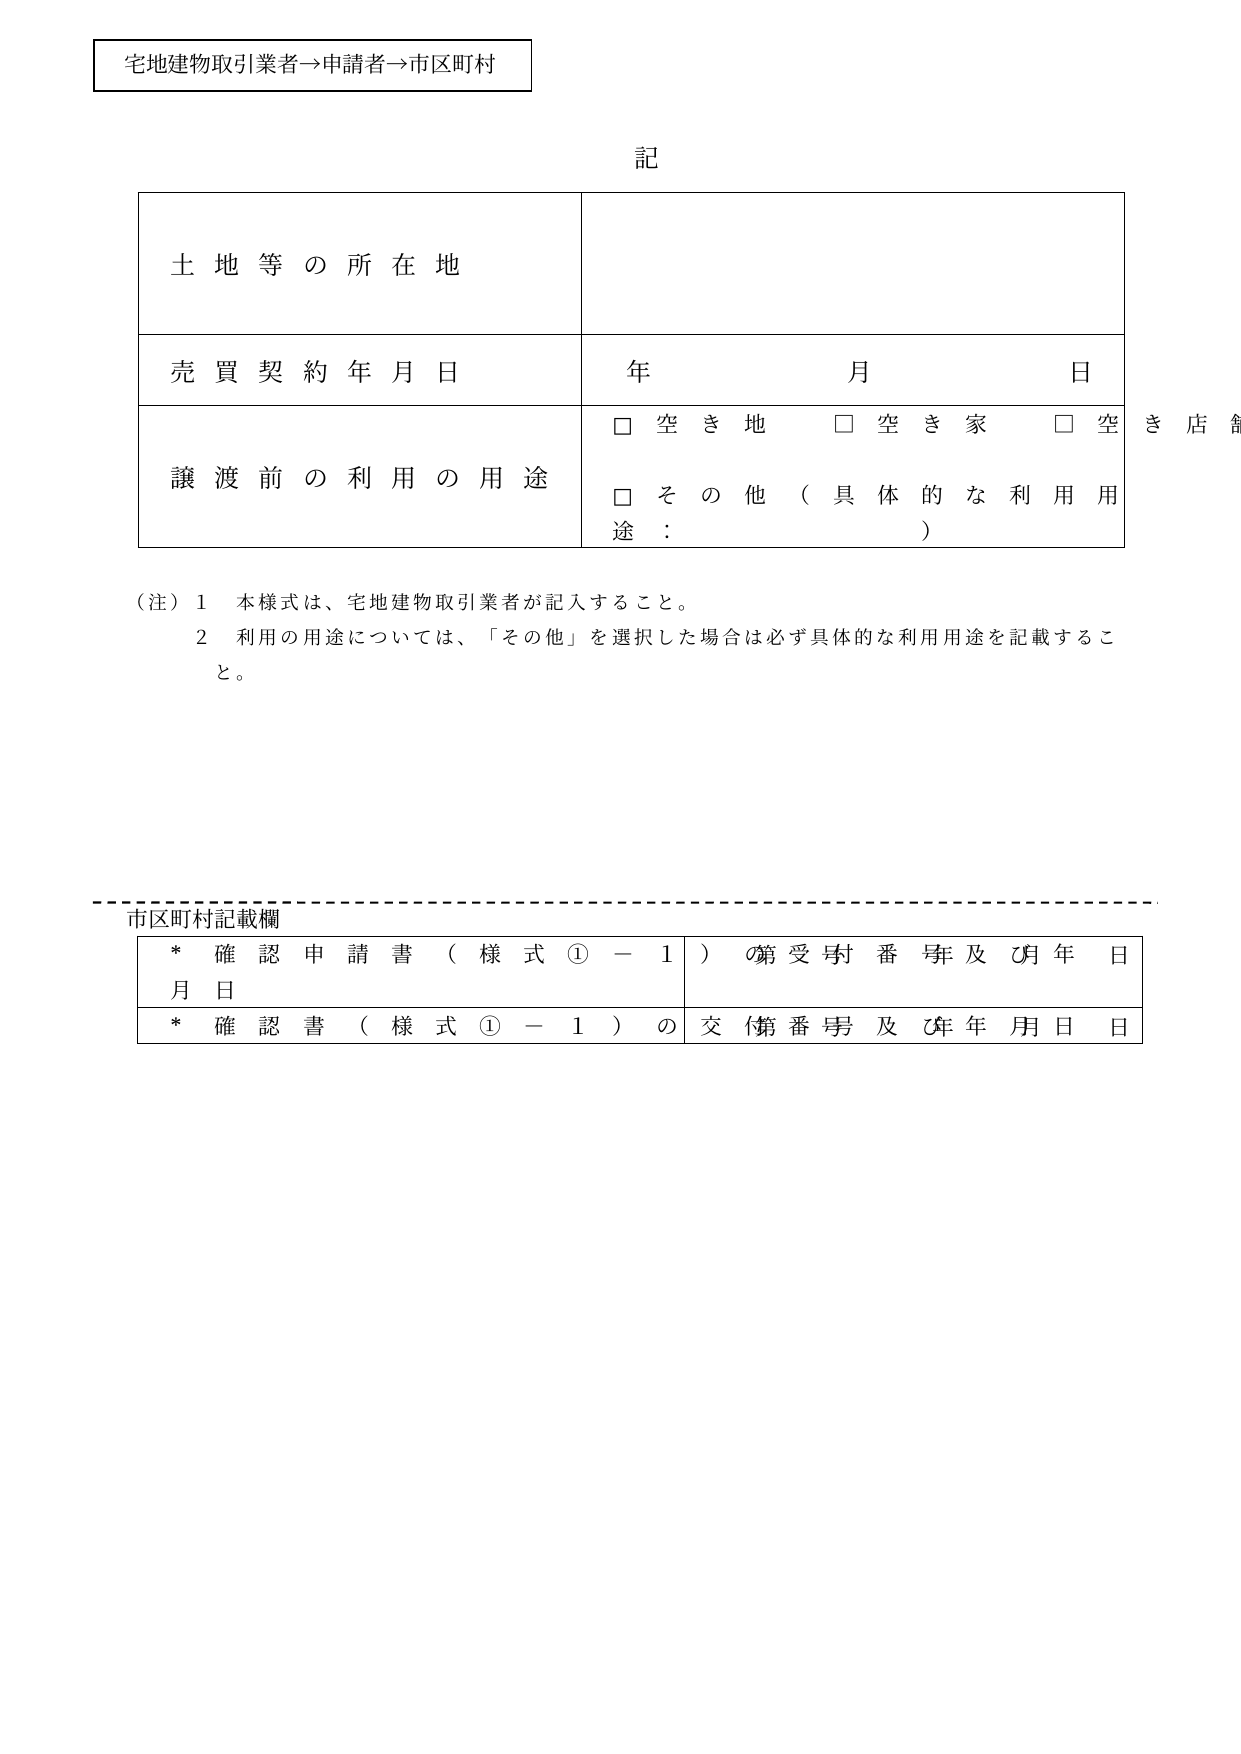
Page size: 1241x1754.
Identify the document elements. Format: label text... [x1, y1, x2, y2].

table_cell 売買契約年月日 [139, 335, 581, 405]
table_header [582, 193, 1124, 334]
table_cell 第 号 年 月 日 [685, 1008, 1142, 1043]
text 市区町村記載欄 [126, 900, 1120, 936]
table_cell 年 月 日 [582, 335, 1124, 405]
table_header *確認申請書（様式①－１）の受付番号及び年月日 [138, 937, 684, 1007]
text ２ 利用の用途については、「その他」を選択した場合は必ず具体的な利用用途を記載すること。 [183, 619, 1120, 689]
table_cell 譲渡前の利用の用途 [139, 406, 581, 547]
table_cell □空き地 □空き家 □空き店舗 □その他（具体的な利用用途： ） [582, 406, 1124, 547]
table_header 土地等の所在地 [139, 193, 581, 334]
table_cell *確認書（様式①－１）の交付番号及び年月日 [138, 1008, 684, 1043]
text 記 [149, 122, 1120, 192]
text （注）１ 本様式は、宅地建物取引業者が記入すること。 [126, 583, 1097, 619]
table_header 第 号 年 月 日 [685, 937, 1142, 1007]
